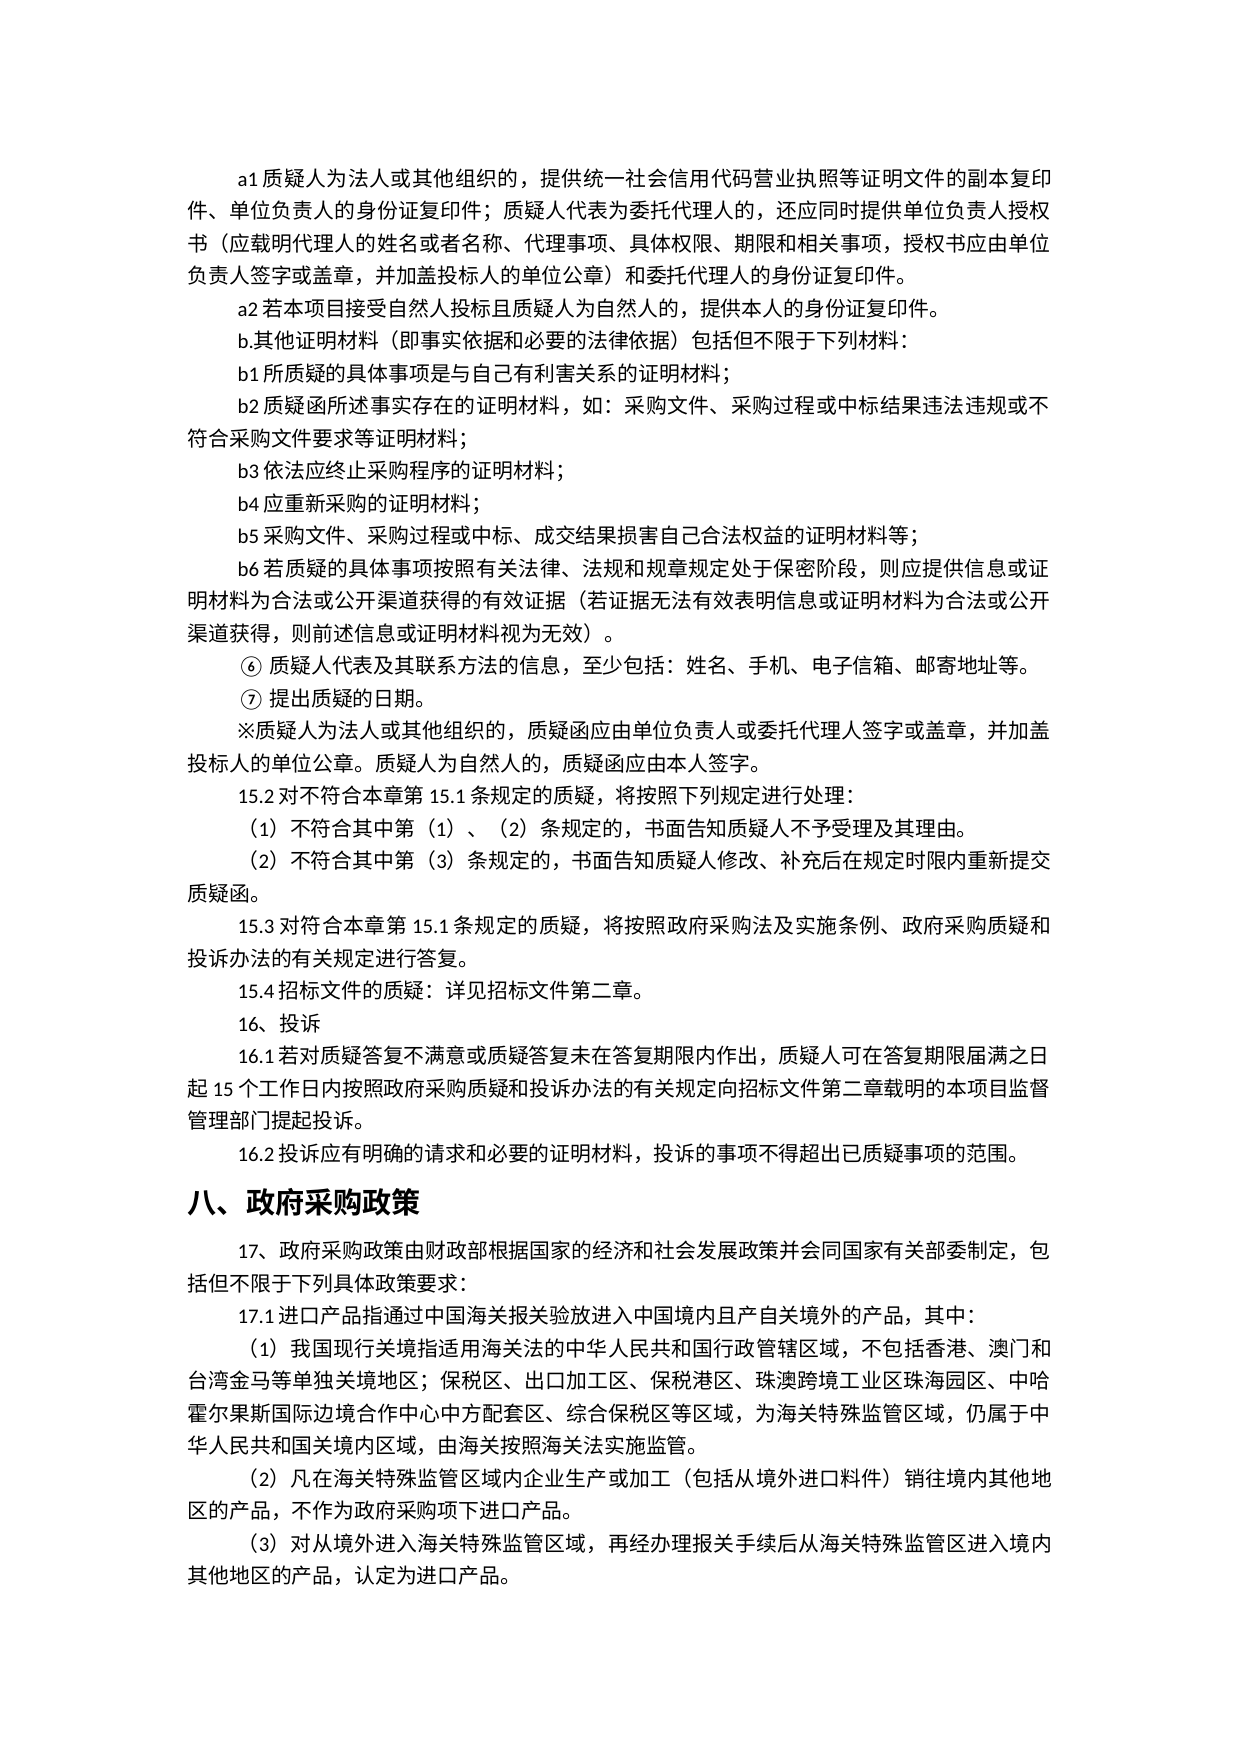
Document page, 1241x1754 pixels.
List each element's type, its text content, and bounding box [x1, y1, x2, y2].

text b1所质疑的具体事项是与自己有利害关系的证明材料； [187, 357, 1053, 389]
text （3）对从境外进入海关特殊监管区域，再经办理报关手续后从海关特殊监管区进入境内其他地区的产品，认定为进口产品。 [187, 1527, 1053, 1592]
text b6若质疑的具体事项按照有关法律、法规和规章规定处于保密阶段，则应提供信息或证明材料为合法或公开渠道获得的有效证据（若证据无法有效表明信息或证明材料为合法或公开渠道获得，则前述信息或证明材料视为无效）。 [187, 552, 1053, 649]
text （1）不符合其中第（1）、（2）条规定的，书面告知质疑人不予受理及其理由。 [187, 812, 1053, 844]
text a1质疑人为法人或其他组织的，提供统一社会信用代码营业执照等证明文件的副本复印件、单位负责人的身份证复印件；质疑人代表为委托代理人的，还应同时提供单位负责人授权书（应载明代理人的姓名或者名称、代理事项、具体权限、期限和相关事项，授权书应由单位负责人签字或盖章，并加盖投标人的单位公章）和委托代理人的身份证复印件。 [187, 162, 1053, 292]
text 15.3对符合本章第15.1条规定的质疑，将按照政府采购法及实施条例、政府采购质疑和投诉办法的有关规定进行答复。 [187, 909, 1053, 974]
text b5采购文件、采购过程或中标、成交结果损害自己合法权益的证明材料等； [187, 519, 1053, 552]
text （2）凡在海关特殊监管区域内企业生产或加工（包括从境外进口料件）销往境内其他地区的产品，不作为政府采购项下进口产品。 [187, 1462, 1053, 1527]
text 17、政府采购政策由财政部根据国家的经济和社会发展政策并会同国家有关部委制定，包括但不限于下列具体政策要求： [187, 1234, 1053, 1299]
text 八、政府采购政策 [187, 1169, 1053, 1234]
text （1）我国现行关境指适用海关法的中华人民共和国行政管辖区域，不包括香港、澳门和台湾金马等单独关境地区；保税区、出口加工区、保税港区、珠澳跨境工业区珠海园区、中哈霍尔果斯国际边境合作中心中方配套区、综合保税区等区域，为海关特殊监管区域，仍属于中华人民共和国关境内区域，由海关按照海关法实施监管。 [187, 1332, 1053, 1462]
text （2）不符合其中第（3）条规定的，书面告知质疑人修改、补充后在规定时限内重新提交质疑函。 [187, 844, 1053, 909]
text 16、投诉 [187, 1007, 1053, 1039]
text 17.1进口产品指通过中国海关报关验放进入中国境内且产自关境外的产品，其中： [187, 1299, 1053, 1332]
text b4应重新采购的证明材料； [187, 487, 1053, 519]
text 16.1若对质疑答复不满意或质疑答复未在答复期限内作出，质疑人可在答复期限届满之日起15个工作日内按照政府采购质疑和投诉办法的有关规定向招标文件第二章载明的本项目监督管理部门提起投诉。 [187, 1039, 1053, 1137]
text 15.4招标文件的质疑：详见招标文件第二章。 [187, 974, 1053, 1007]
text 15.2对不符合本章第15.1条规定的质疑，将按照下列规定进行处理： [187, 779, 1053, 812]
text b.其他证明材料（即事实依据和必要的法律依据）包括但不限于下列材料： [187, 324, 1053, 357]
text b3依法应终止采购程序的证明材料； [187, 454, 1053, 487]
text ⑦提出质疑的日期。 [187, 682, 1053, 714]
text a2若本项目接受自然人投标且质疑人为自然人的，提供本人的身份证复印件。 [187, 292, 1053, 324]
text b2质疑函所述事实存在的证明材料，如：采购文件、采购过程或中标结果违法违规或不符合采购文件要求等证明材料； [187, 389, 1053, 454]
text ※质疑人为法人或其他组织的，质疑函应由单位负责人或委托代理人签字或盖章，并加盖投标人的单位公章。质疑人为自然人的，质疑函应由本人签字。 [187, 714, 1053, 779]
text 16.2投诉应有明确的请求和必要的证明材料，投诉的事项不得超出已质疑事项的范围。 [187, 1137, 1053, 1169]
text ⑥质疑人代表及其联系方法的信息，至少包括：姓名、手机、电子信箱、邮寄地址等。 [187, 649, 1053, 682]
